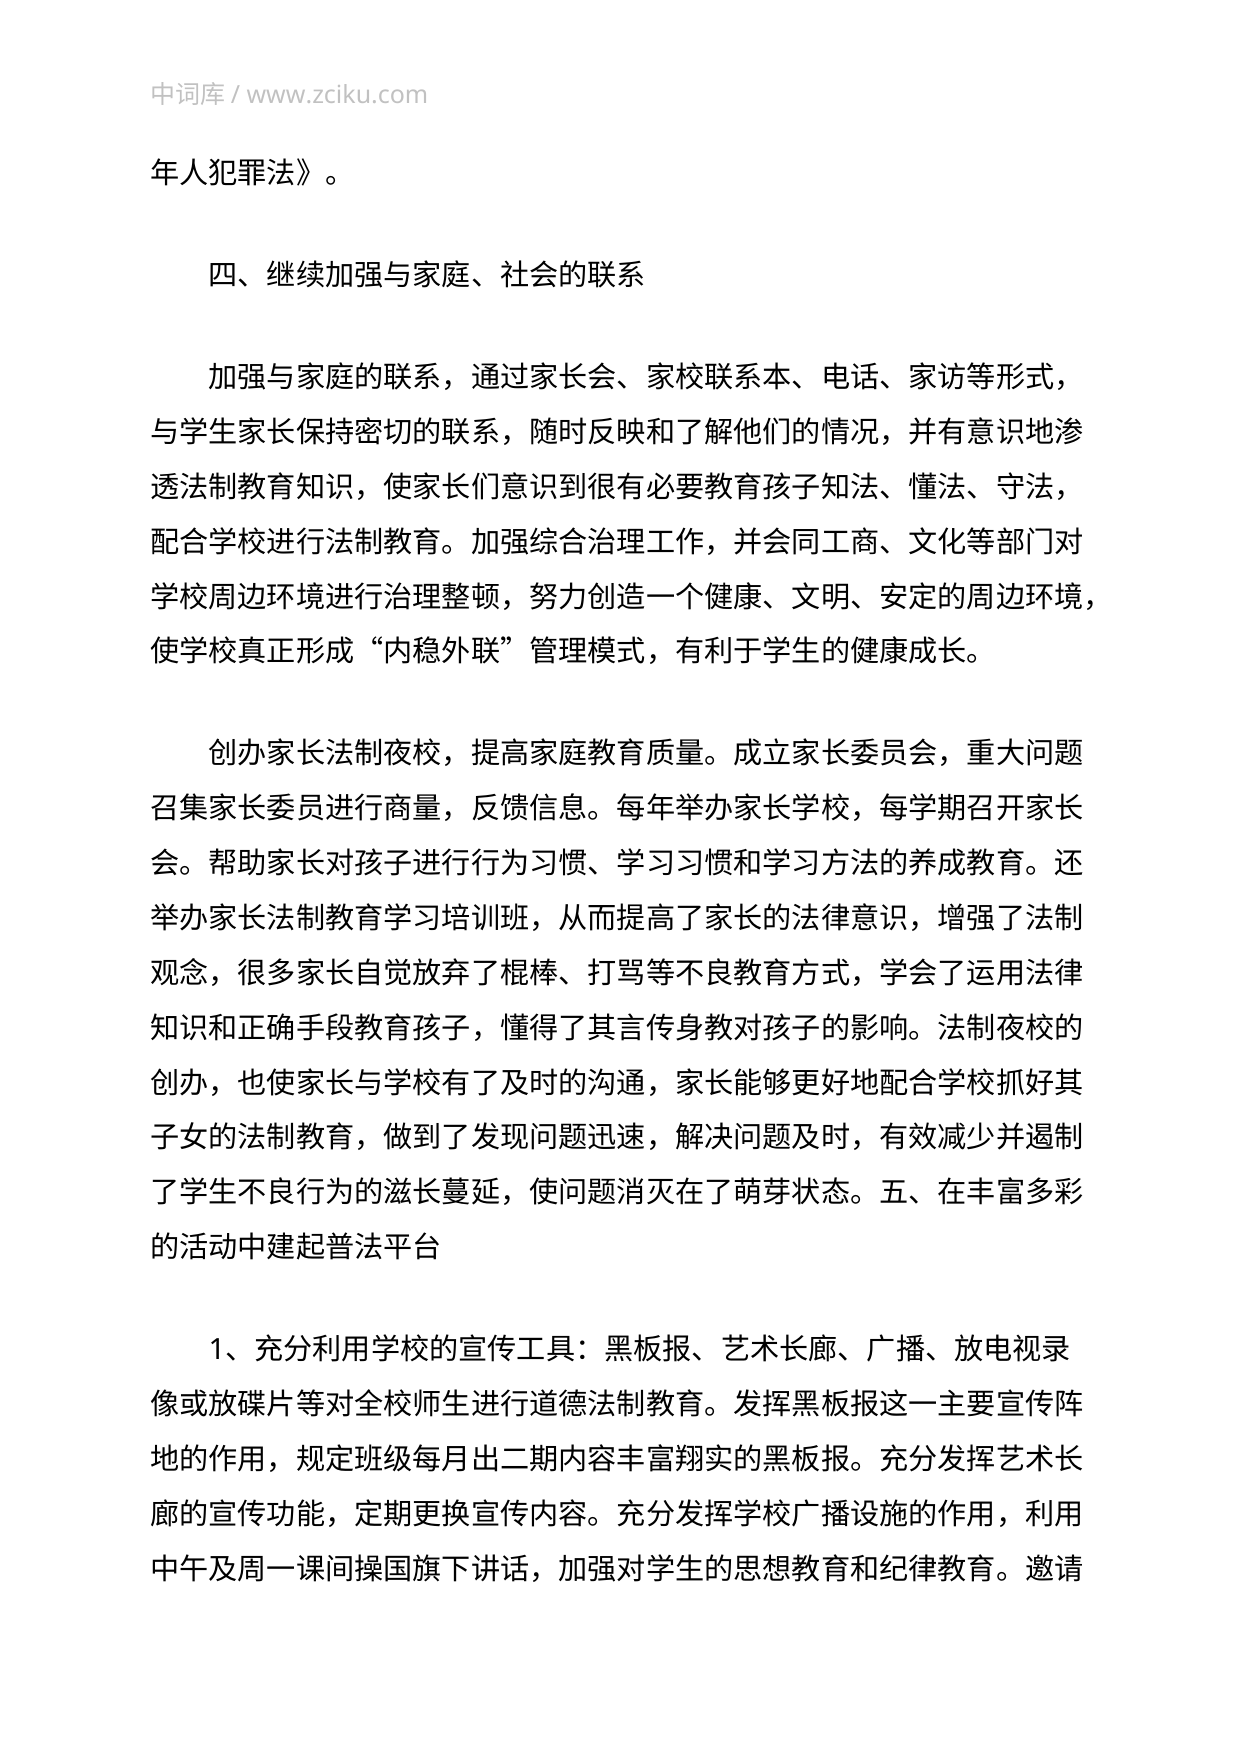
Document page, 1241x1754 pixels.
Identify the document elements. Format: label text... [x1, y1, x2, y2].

text 四、继续加强与家庭、社会的联系 [150, 252, 1090, 294]
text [150, 150, 1090, 192]
text 加强与家庭的联系，通过家长会、家校联系本、电话、家访等形式，与学生家长保持密切的联系，随时反映和了解他们的情况，并有意识地渗透法制教育知识，使家长们意识到很有必要教育孩子知法、懂法、守法，配合学校进行法制教育。加强综合治理工作，并会同工商、文化等部门对学校周边环境进行治理整顿，努力创造一个健康、文明、安定的周边环境，使学校真正形成“内稳外联”管理模式，有利于学生的健康成长。 [150, 353, 1090, 670]
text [150, 1326, 1090, 1588]
text 创办家长法制夜校，提高家庭教育质量。成立家长委员会，重大问题召集家长委员进行商量，反馈信息。每年举办家长学校，每学期召开家长会。帮助家长对孩子进行行为习惯、学习习惯和学习方法的养成教育。还举办家长法制教育学习培训班，从而提高了家长的法律意识，增强了法制观念，很多家长自觉放弃了棍棒、打骂等不良教育方式，学会了运用法律知识和正确手段教育孩子，懂得了其言传身教对孩子的影响。法制夜校的创办，也使家长与学校有了及时的沟通，家长能够更好地配合学校抓好其子女的法制教育，做到了发现问题迅速，解决问题及时，有效减少并遏制了学生不良行为的滋长蔓延，使问题消灭在了萌芽状态。五、在丰富多彩的活动中建起普法平台 [150, 730, 1090, 1266]
